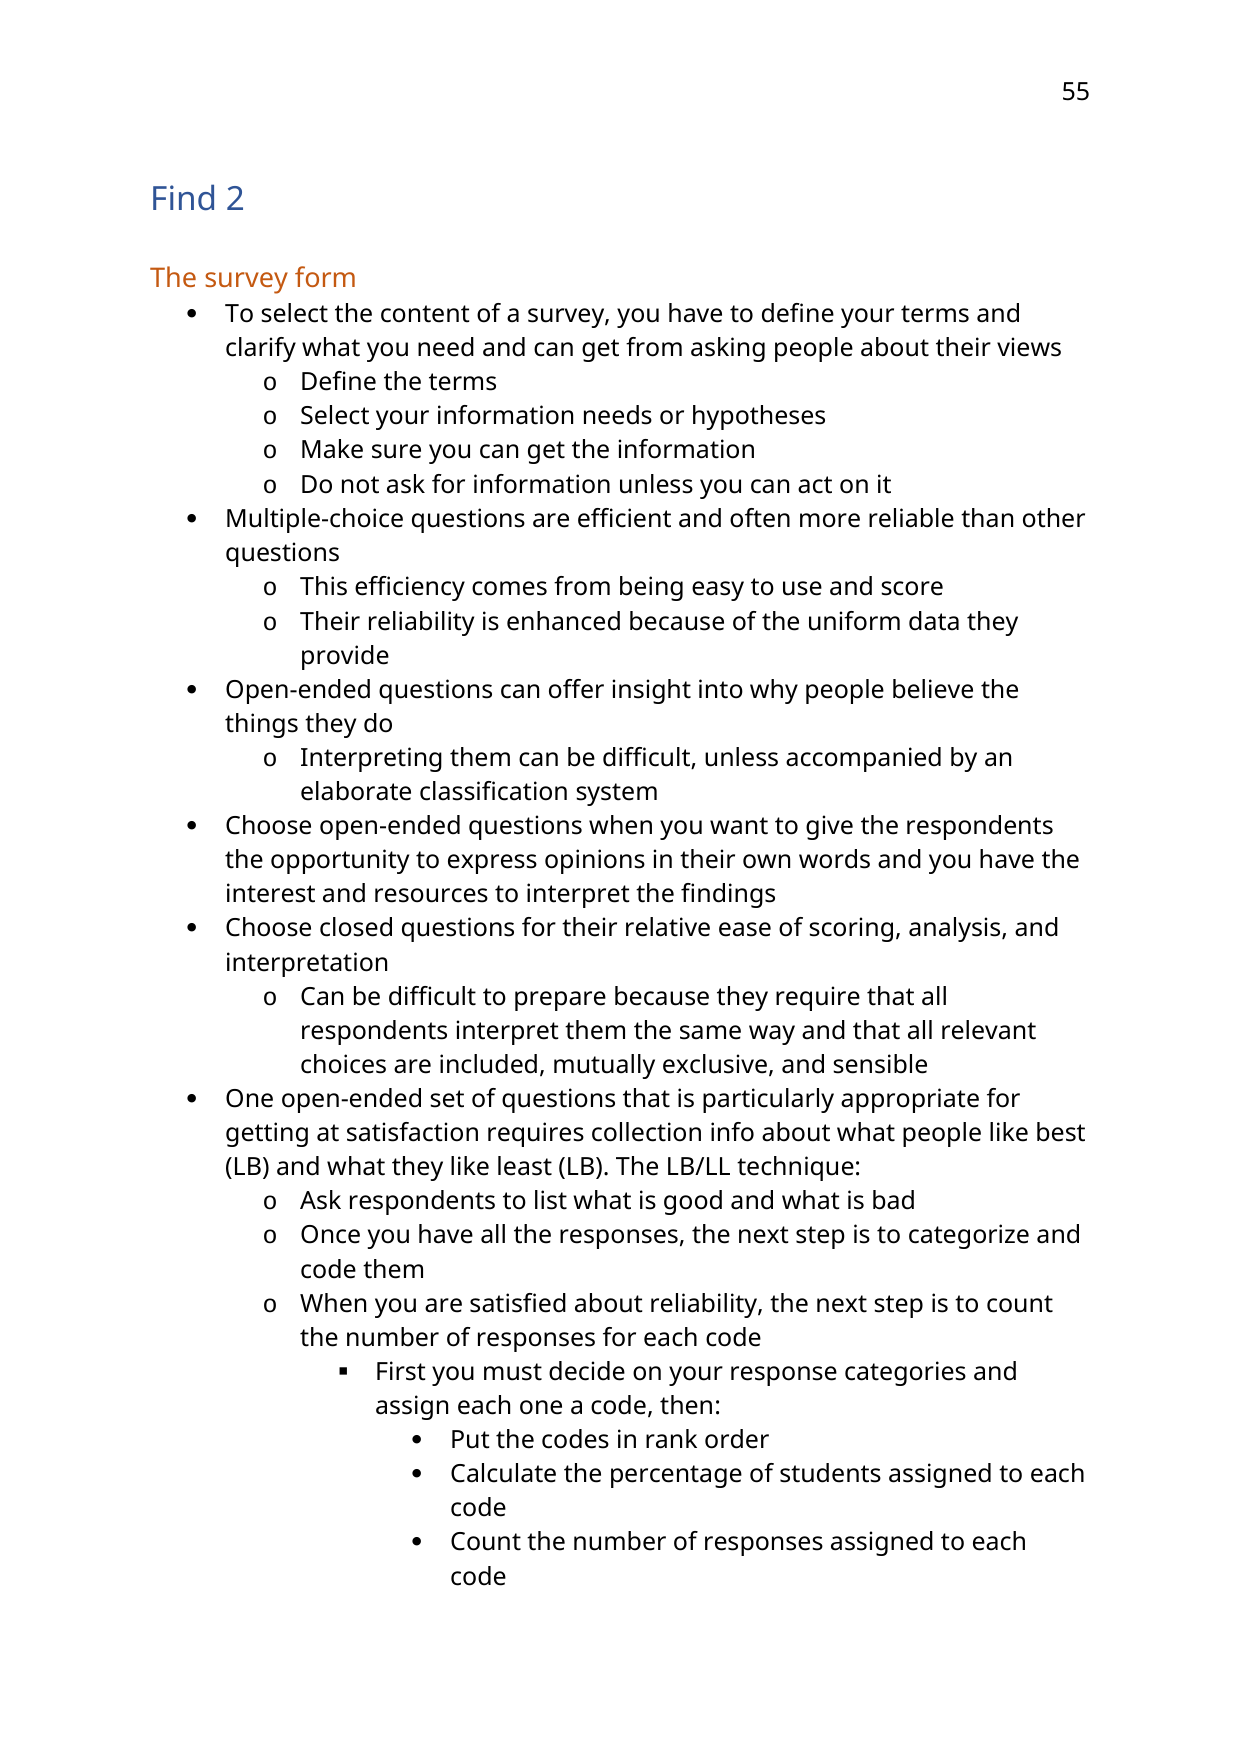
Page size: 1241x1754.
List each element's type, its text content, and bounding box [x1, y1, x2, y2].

list This efficiency comes from being easy to use and score [262, 569, 1090, 603]
list Calculate the percentage of students assigned to each code [412, 1456, 1090, 1524]
list Do not ask for information unless you can act on it [262, 466, 1090, 501]
list Open-ended questions can offer insight into why people believe the things they do [187, 671, 1090, 739]
list Define the terms [262, 364, 1090, 398]
list One open-ended set of questions that is particularly appropriate for getting at satisfaction requires collection info about what people like best (LB) and what they like least (LB). The LB/LL technique: [187, 1081, 1090, 1183]
list Count the number of responses assigned to each code [412, 1524, 1090, 1592]
list Choose open-ended questions when you want to give the respondents the opportunity to express opinions in their own words and you have the interest and resources to interpret the findings [187, 808, 1090, 910]
list Interpreting them can be difficult, unless accompanied by an elaborate classification system [262, 739, 1090, 808]
list Put the codes in rank order [412, 1422, 1090, 1456]
list To select the content of a survey, you have to define your terms and clarify what you need and can get from asking people about their views [187, 296, 1090, 364]
list Their reliability is enhanced because of the uniform data they provide [262, 603, 1090, 671]
list Ask respondents to list what is good and what is bad [262, 1183, 1090, 1217]
subtitle The survey form [150, 259, 1090, 296]
list Make sure you can get the information [262, 432, 1090, 466]
list First you must decide on your response categories and assign each one a code, then: [337, 1354, 1090, 1422]
list Select your information needs or hypotheses [262, 398, 1090, 432]
list Choose closed questions for their relative ease of scoring, analysis, and interpretation [187, 910, 1090, 978]
list Once you have all the responses, the next step is to categorize and code them [262, 1217, 1090, 1285]
subtitle Find 2 [150, 175, 1090, 220]
list Can be difficult to prepare because they require that all respondents interpret them the same way and that all relevant choices are included, mutually exclusive, and sensible [262, 978, 1090, 1081]
list When you are satisfied about reliability, the next step is to count the number of responses for each code [262, 1285, 1090, 1354]
list Multiple-choice questions are efficient and often more reliable than other questions [187, 501, 1090, 569]
